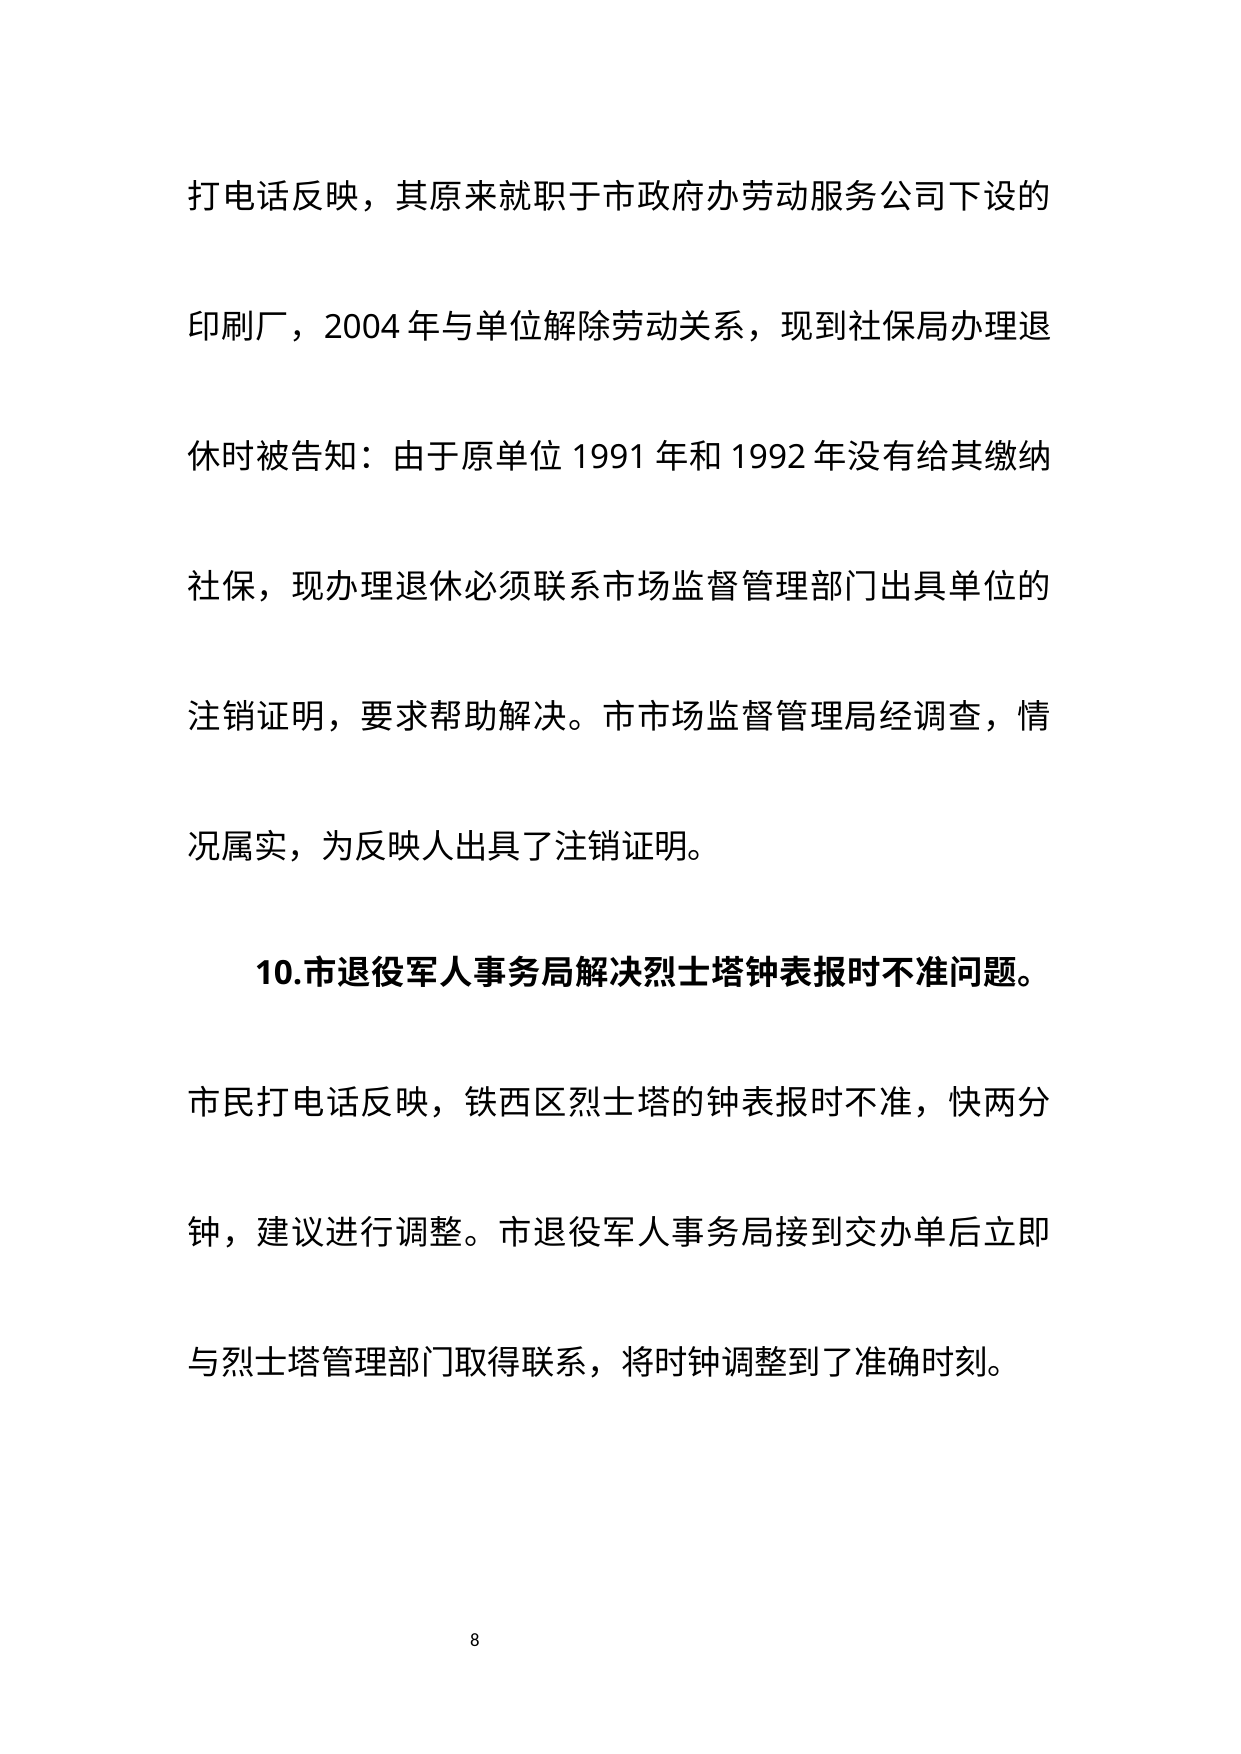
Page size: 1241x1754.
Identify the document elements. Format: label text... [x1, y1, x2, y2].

text 10.市退役军人事务局解决烈士塔钟表报时不准问题。市民打电话反映，铁西区烈士塔的钟表报时不准，快两分钟，建议进行调整。市退役军人事务局接到交办单后立即与烈士塔管理部门取得联系，将时钟调整到了准确时刻。 [187, 938, 1053, 1393]
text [187, 162, 1053, 877]
